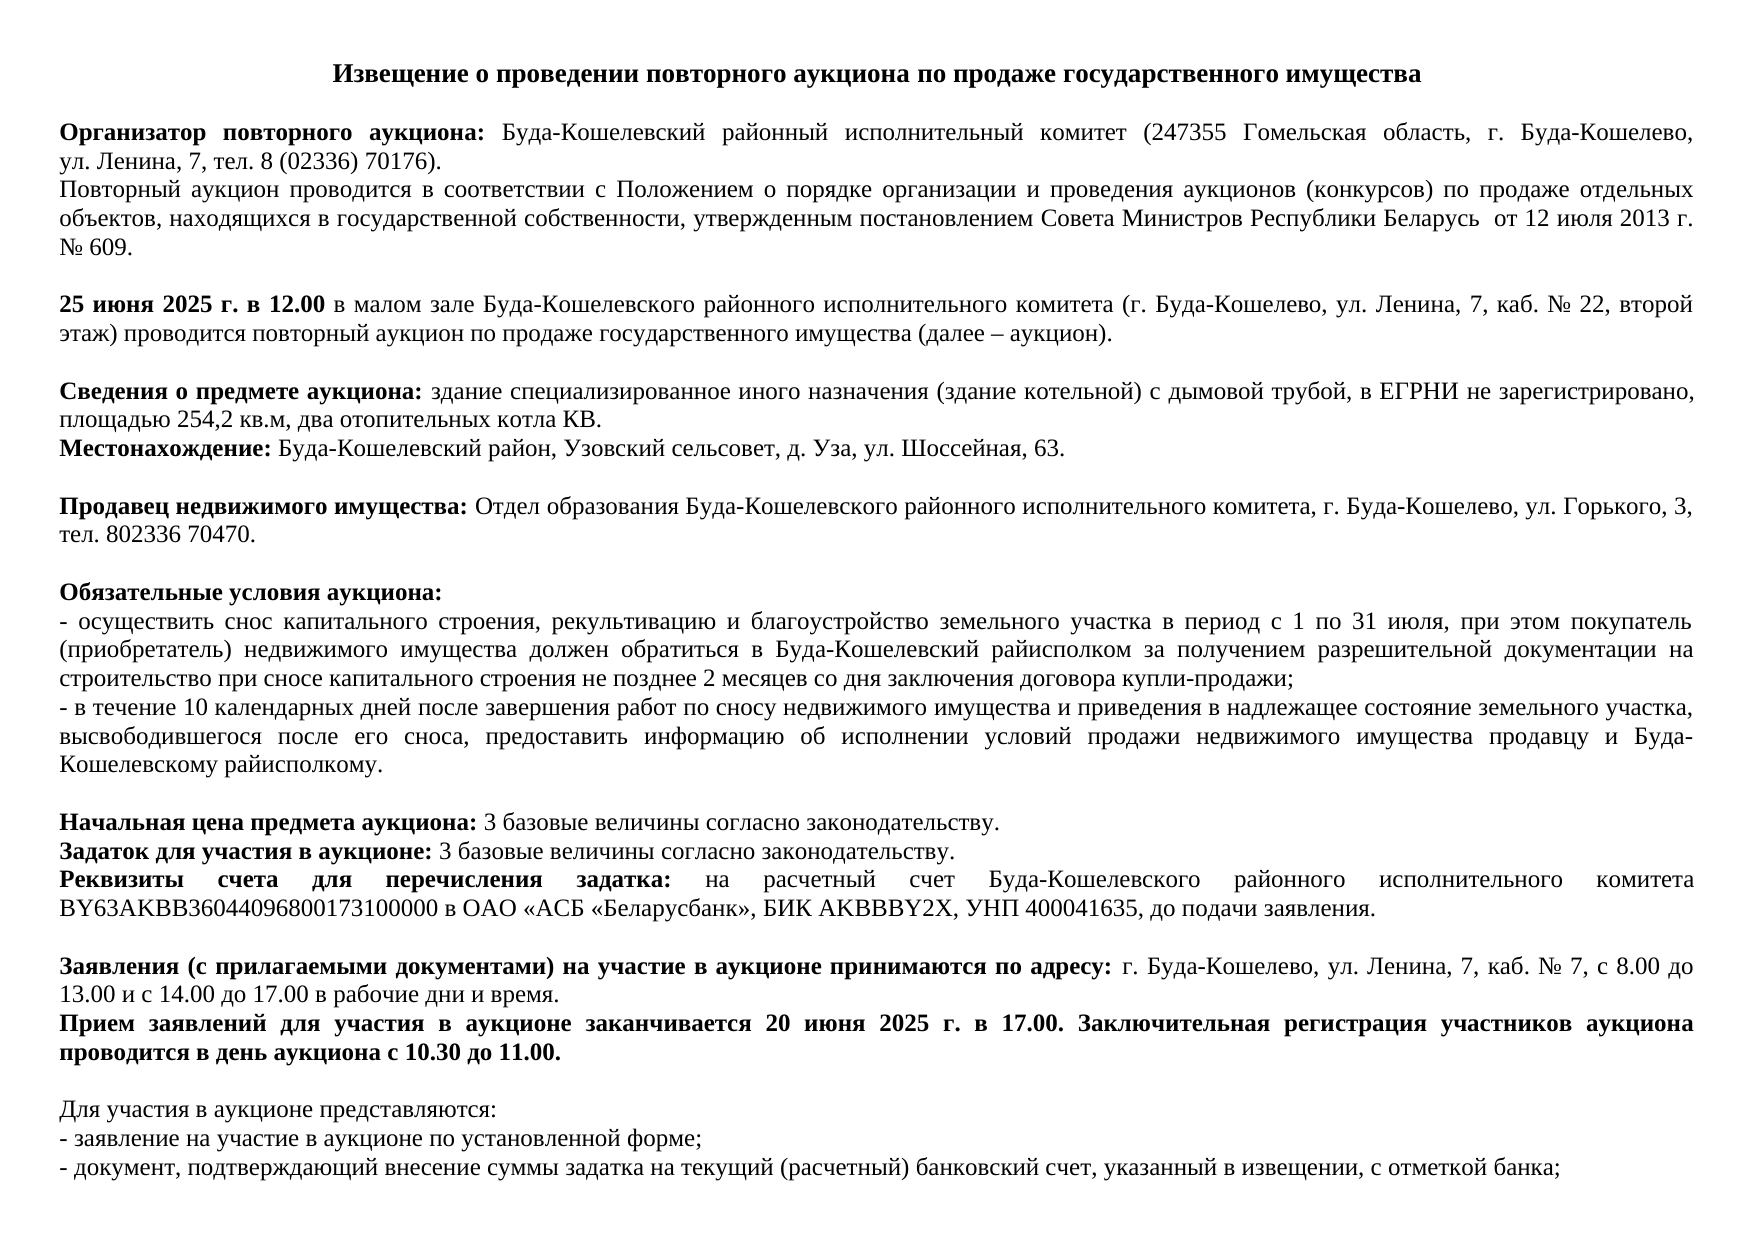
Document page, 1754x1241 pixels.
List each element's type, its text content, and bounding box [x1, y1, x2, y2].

text - заявление на участие в аукционе по установленной форме; [59, 1123, 1695, 1152]
text - в течение 10 календарных дней после завершения работ по сносу недвижимого имущества и приведения в надлежащее состояние земельного участка, высвободившегося после его сноса, предоставить информацию об исполнении условий продажи недвижимого имущества продавцу и Буда-Кошелевскому райисполкому. [59, 692, 1695, 778]
text Начальная цена предмета аукциона: 3 базовые величины согласно законодательству. [59, 807, 1695, 836]
text - осуществить снос капитального строения, рекультивацию и благоустройство земельного участка в период с 1 по 31 июля, при этом покупатель (приобретатель) недвижимого имущества должен обратиться в Буда-Кошелевский райисполком за получением разрешительной документации на строительство при сносе капитального строения не позднее 2 месяцев со дня заключения договора купли-продажи; [59, 606, 1695, 692]
text Извещение о проведении повторного аукциона по продаже государственного имущества [59, 59, 1695, 88]
text Реквизиты счета для перечисления задатка: на расчетный счет Буда-Кошелевского районного исполнительного комитета BY63AKBB36044096800173100000 в ОАО «АСБ «Беларусбанк», БИК AKBBBY2Х, УНП 400041635, до подачи заявления. [59, 864, 1695, 922]
text Сведения о предмете аукциона: здание специализированное иного назначения (здание котельной) с дымовой трубой, в ЕГРНИ не зарегистрировано, площадью 254,2 кв.м, два отопительных котла КВ. [59, 376, 1695, 433]
text Обязательные условия аукциона: [59, 577, 1695, 606]
text Местонахождение: Буда-Кошелевский район, Узовский сельсовет, д. Уза, ул. Шоссейная, 63. [59, 433, 1695, 462]
text Для участия в аукционе представляются: [59, 1094, 1695, 1123]
text Прием заявлений для участия в аукционе заканчивается 20 июня 2025 г. в 17.00. Заключительная регистрация участников аукциона проводится в день аукциона с 10.30 до 11.00. [59, 1008, 1695, 1066]
text Заявления (с прилагаемыми документами) на участие в аукционе принимаются по адресу: г. Буда-Кошелево, ул. Ленина, 7, каб. № 7, с 8.00 до 13.00 и с 14.00 до 17.00 в рабочие дни и время. [59, 951, 1695, 1008]
text Повторный аукцион проводится в соответствии с Положением о порядке организации и проведения аукционов (конкурсов) по продаже отдельных объектов, находящихся в государственной собственности, утвержденным постановлением Совета Министров Республики Беларусь от 12 июля 2013 г. № 609. [59, 174, 1695, 261]
text Организатор повторного аукциона: Буда-Кошелевский районный исполнительный комитет (247355 Гомельская область, г. Буда-Кошелево, ул. Ленина, 7, тел. 8 (02336) 70176). [59, 117, 1695, 174]
text Задаток для участия в аукционе: 3 базовые величины согласно законодательству. [59, 836, 1695, 864]
text 25 июня 2025 г. в 12.00 в малом зале Буда-Кошелевского районного исполнительного комитета (г. Буда-Кошелево, ул. Ленина, 7, каб. № 22, второй этаж) проводится повторный аукцион по продаже государственного имущества (далее – аукцион). [59, 289, 1695, 347]
text Продавец недвижимого имущества: Отдел образования Буда-Кошелевского районного исполнительного комитета, г. Буда-Кошелево, ул. Горького, 3, тел. 802336 70470. [59, 491, 1695, 548]
text - документ, подтверждающий внесение суммы задатка на текущий (расчетный) банковский счет, указанный в извещении, с отметкой банка; [59, 1152, 1695, 1181]
